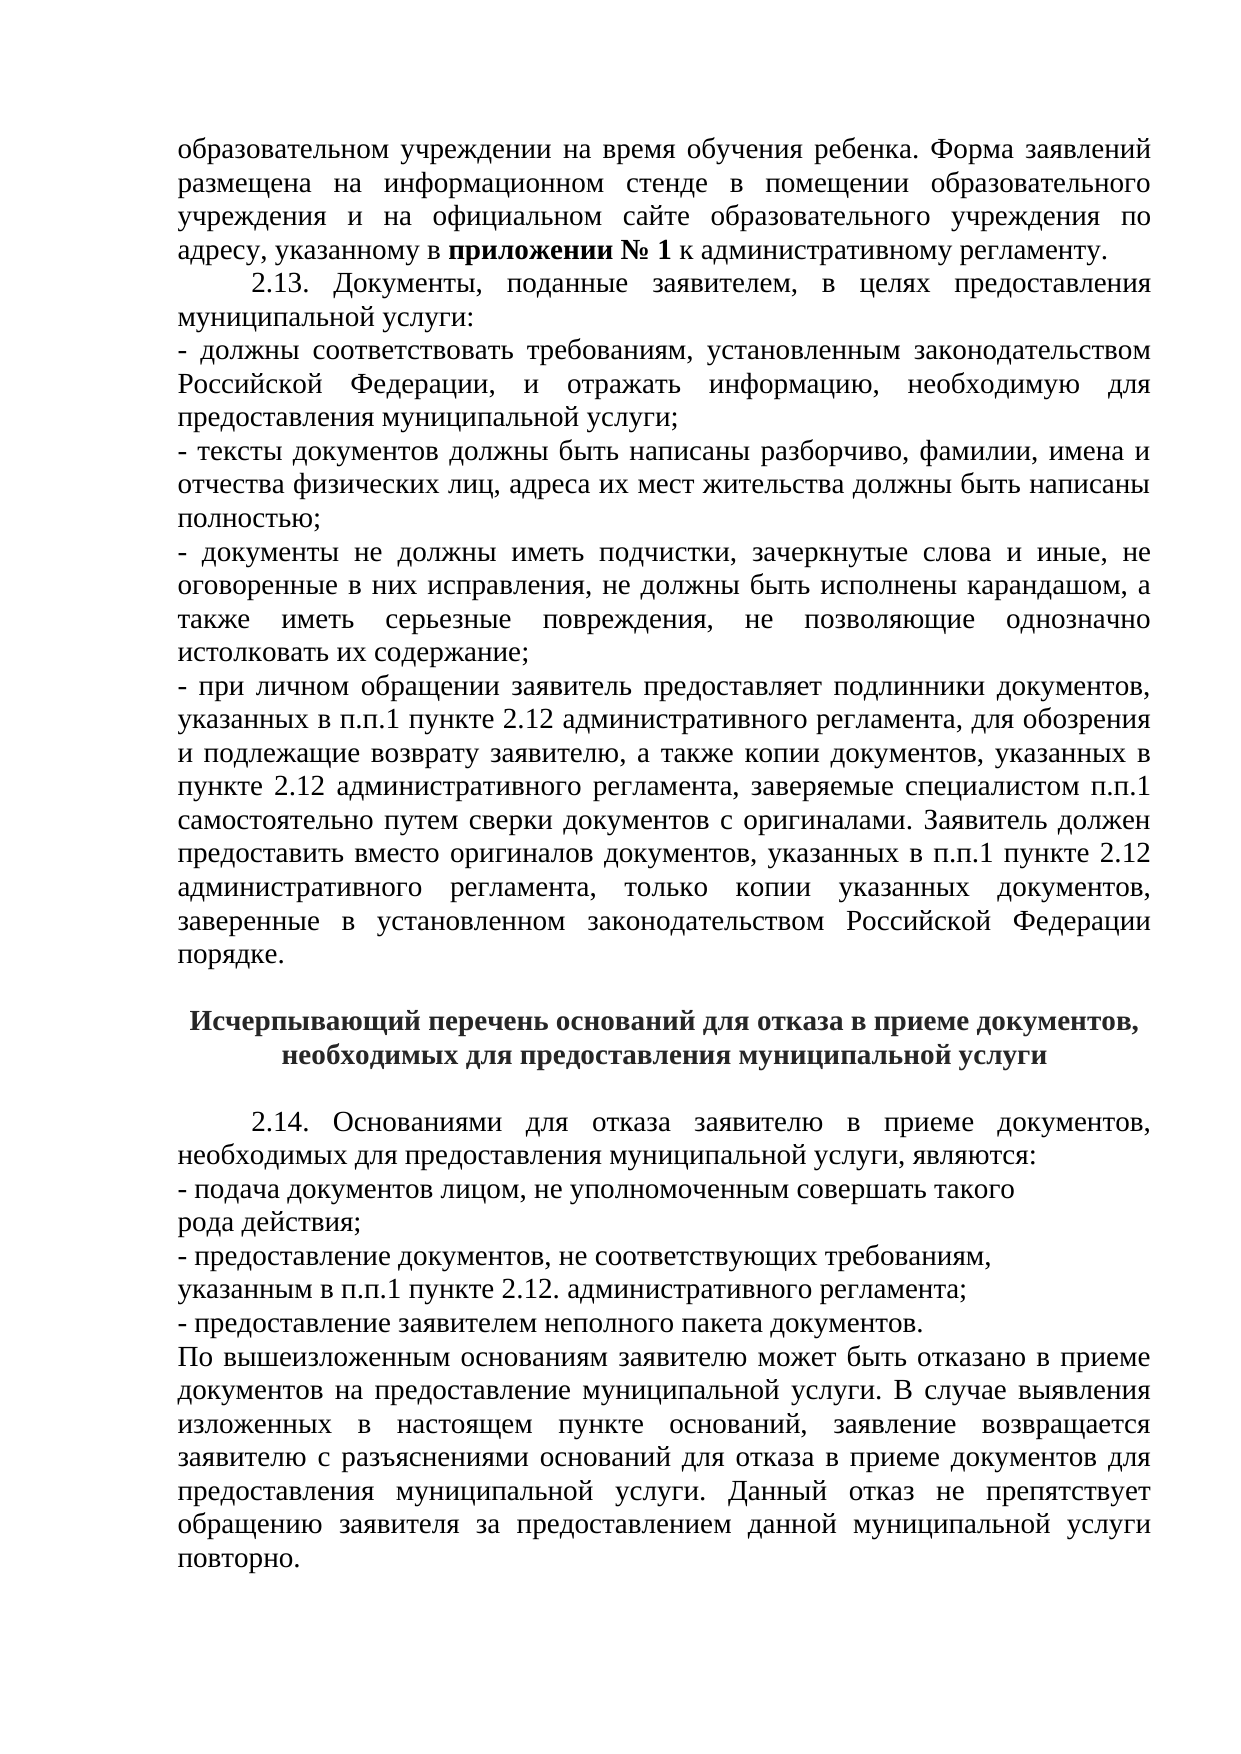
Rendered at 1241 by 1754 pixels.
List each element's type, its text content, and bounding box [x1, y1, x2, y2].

text 2.13. Документы, поданные заявителем, в целях предоставления муниципальной услуги: [177, 265, 1152, 332]
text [177, 131, 1152, 265]
text - документы не должны иметь подчистки, зачеркнутые слова и иные, не оговоренные в них исправления, не должны быть исполнены карандашом, а также иметь серьезные повреждения, не позволяющие однозначно истолковать их содержание; [177, 534, 1152, 668]
text 2.14. Основаниями для отказа заявителю в приеме документов, необходимых для предоставления муниципальной услуги, являются: [177, 1104, 1152, 1171]
text - предоставление заявителем неполного пакета документов. [177, 1305, 1152, 1339]
text - предоставление документов, не соответствующих требованиям, [177, 1238, 1152, 1272]
text указанным в п.п.1 пункте 2.12. административного регламента; [177, 1272, 1152, 1305]
text рода действия; [177, 1204, 1152, 1238]
text - подача документов лицом, не уполномоченным совершать такого [177, 1171, 1152, 1204]
text - при личном обращении заявитель предоставляет подлинники документов, указанных в п.п.1 пункте 2.12 административного регламента, для обозрения и подлежащие возврату заявителю, а также копии документов, указанных в пункте 2.12 административного регламента, заверяемые специалистом п.п.1 самостоятельно путем сверки документов с оригиналами. Заявитель должен предоставить вместо оригиналов документов, указанных в п.п.1 пункте 2.12 административного регламента, только копии указанных документов, заверенные в установленном законодательством Российской Федерации порядке. [177, 668, 1152, 970]
text Исчерпывающий перечень оснований для отказа в приеме документов, необходимых для предоставления муниципальной услуги [177, 1003, 1152, 1070]
text По вышеизложенным основаниям заявителю может быть отказано в приеме документов на предоставление муниципальной услуги. В случае выявления изложенных в настоящем пункте оснований, заявление возвращается заявителю с разъяснениями оснований для отказа в приеме документов для предоставления муниципальной услуги. Данный отказ не препятствует обращению заявителя за предоставлением данной муниципальной услуги повторно. [177, 1339, 1152, 1573]
text - тексты документов должны быть написаны разборчиво, фамилии, имена и отчества физических лиц, адреса их мест жительства должны быть написаны полностью; [177, 433, 1152, 534]
text - должны соответствовать требованиям, установленным законодательством Российской Федерации, и отражать информацию, необходимую для предоставления муниципальной услуги; [177, 332, 1152, 433]
